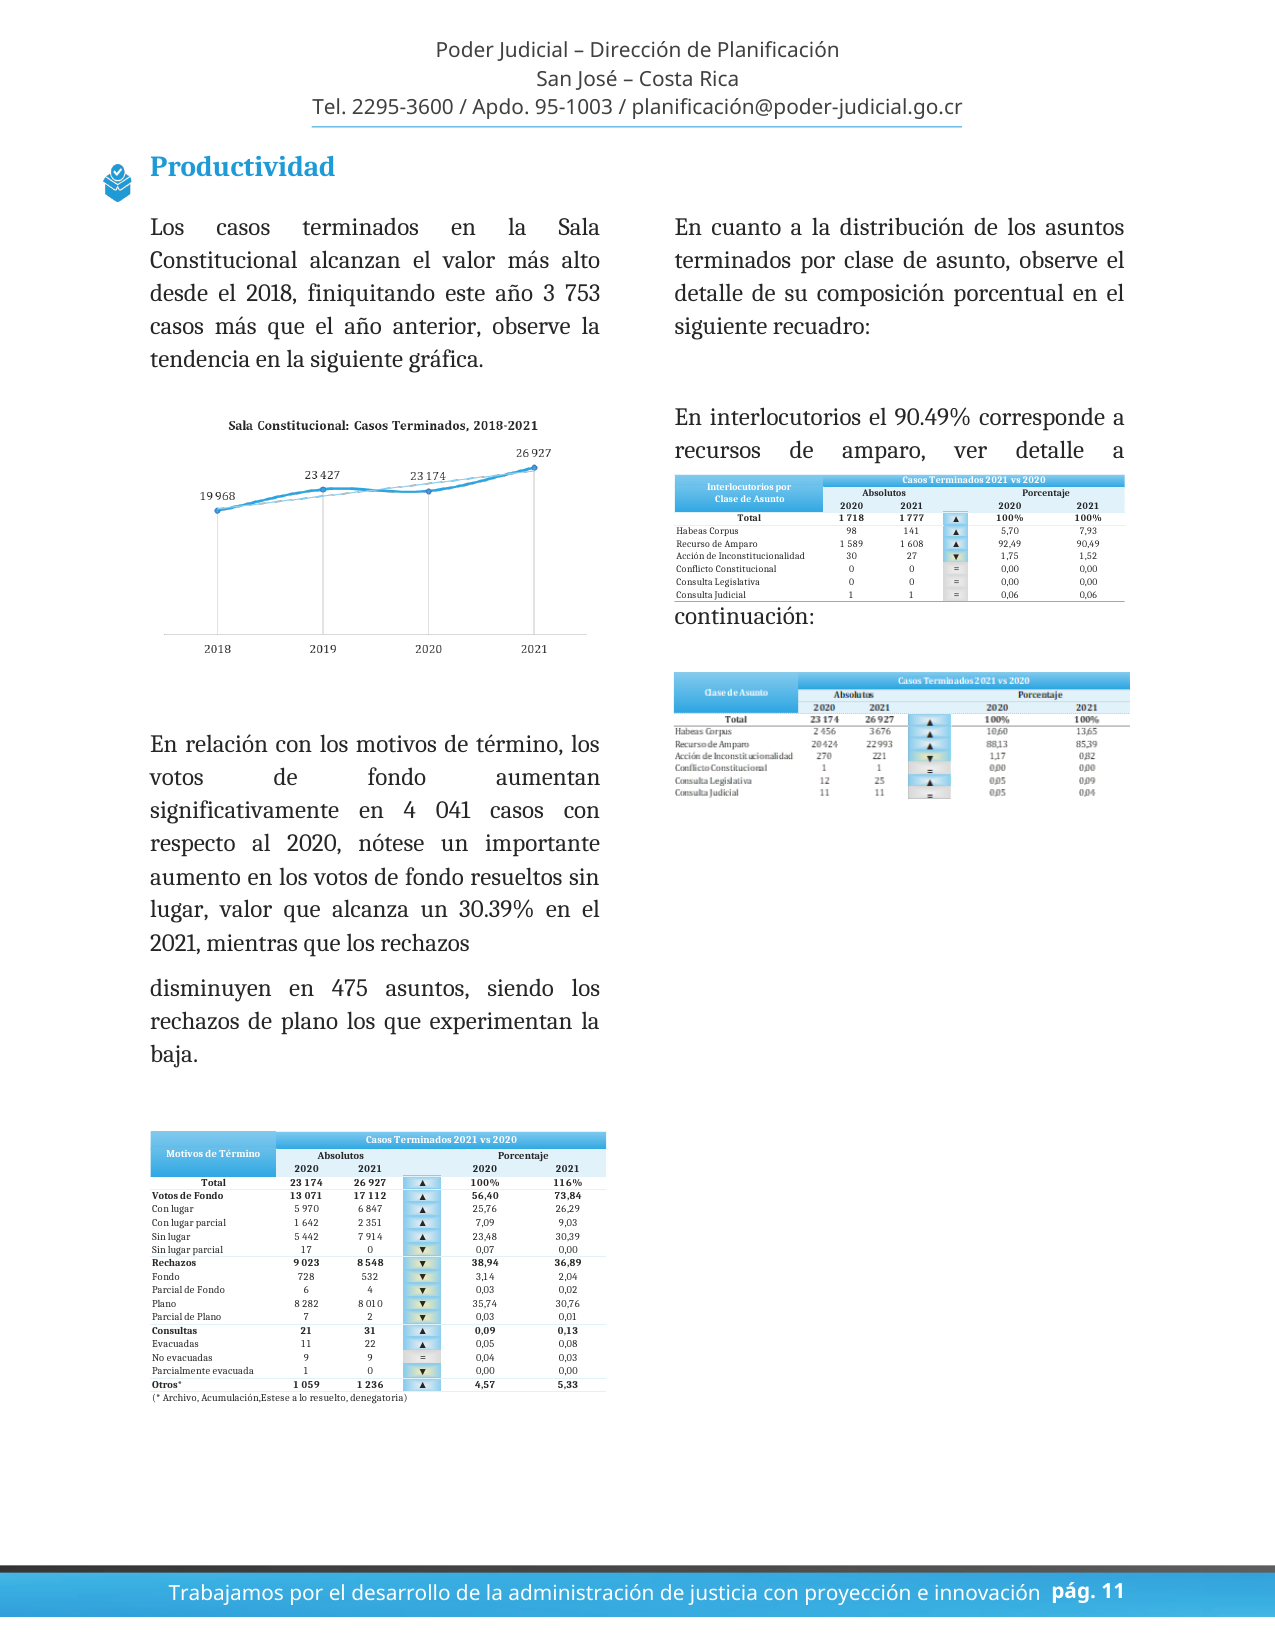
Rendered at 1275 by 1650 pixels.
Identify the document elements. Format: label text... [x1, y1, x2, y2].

picture [103, 164, 132, 202]
picture [673, 672, 1131, 800]
picture [150, 407, 601, 664]
text disminuyen en 475 asuntos, siendo los rechazos de plano los que experimentan la baja. [150, 974, 601, 1069]
text En relación con los motivos de término, los votos de fondo aumentan significativamente en 4 041 casos con respecto al 2020, nótese un importante aumento en los votos de fondo resueltos sin lugar, valor que alcanza un 30.39% en el 2021, mientras que los rechazos [150, 730, 601, 957]
text En interlocutorios el 90.49% corresponde a recursos de amparo, ver detalle a continuación: [674, 602, 1125, 630]
text En interlocutorios el 90.49% corresponde a recursos de amparo, ver detalle a continuación: [968, 526, 1125, 601]
subtitle Productividad [150, 150, 1125, 183]
text En cuanto a la distribución de los asuntos terminados por clase de asunto, observe el detalle de su composición porcentual en el siguiente recuadro: [674, 213, 1125, 341]
text En interlocutorios el 90.49% corresponde a recursos de amparo, ver detalle a continuación: [674, 403, 1125, 474]
text En interlocutorios el 90.49% corresponde a recursos de amparo, ver detalle a continuación: [674, 526, 943, 601]
text Los casos terminados en la Sala Constitucional alcanzan el valor más alto desde el 2018, finiquitando este año 3 753 casos más que el año anterior, observe la tendencia en la siguiente gráfica. [150, 213, 601, 374]
